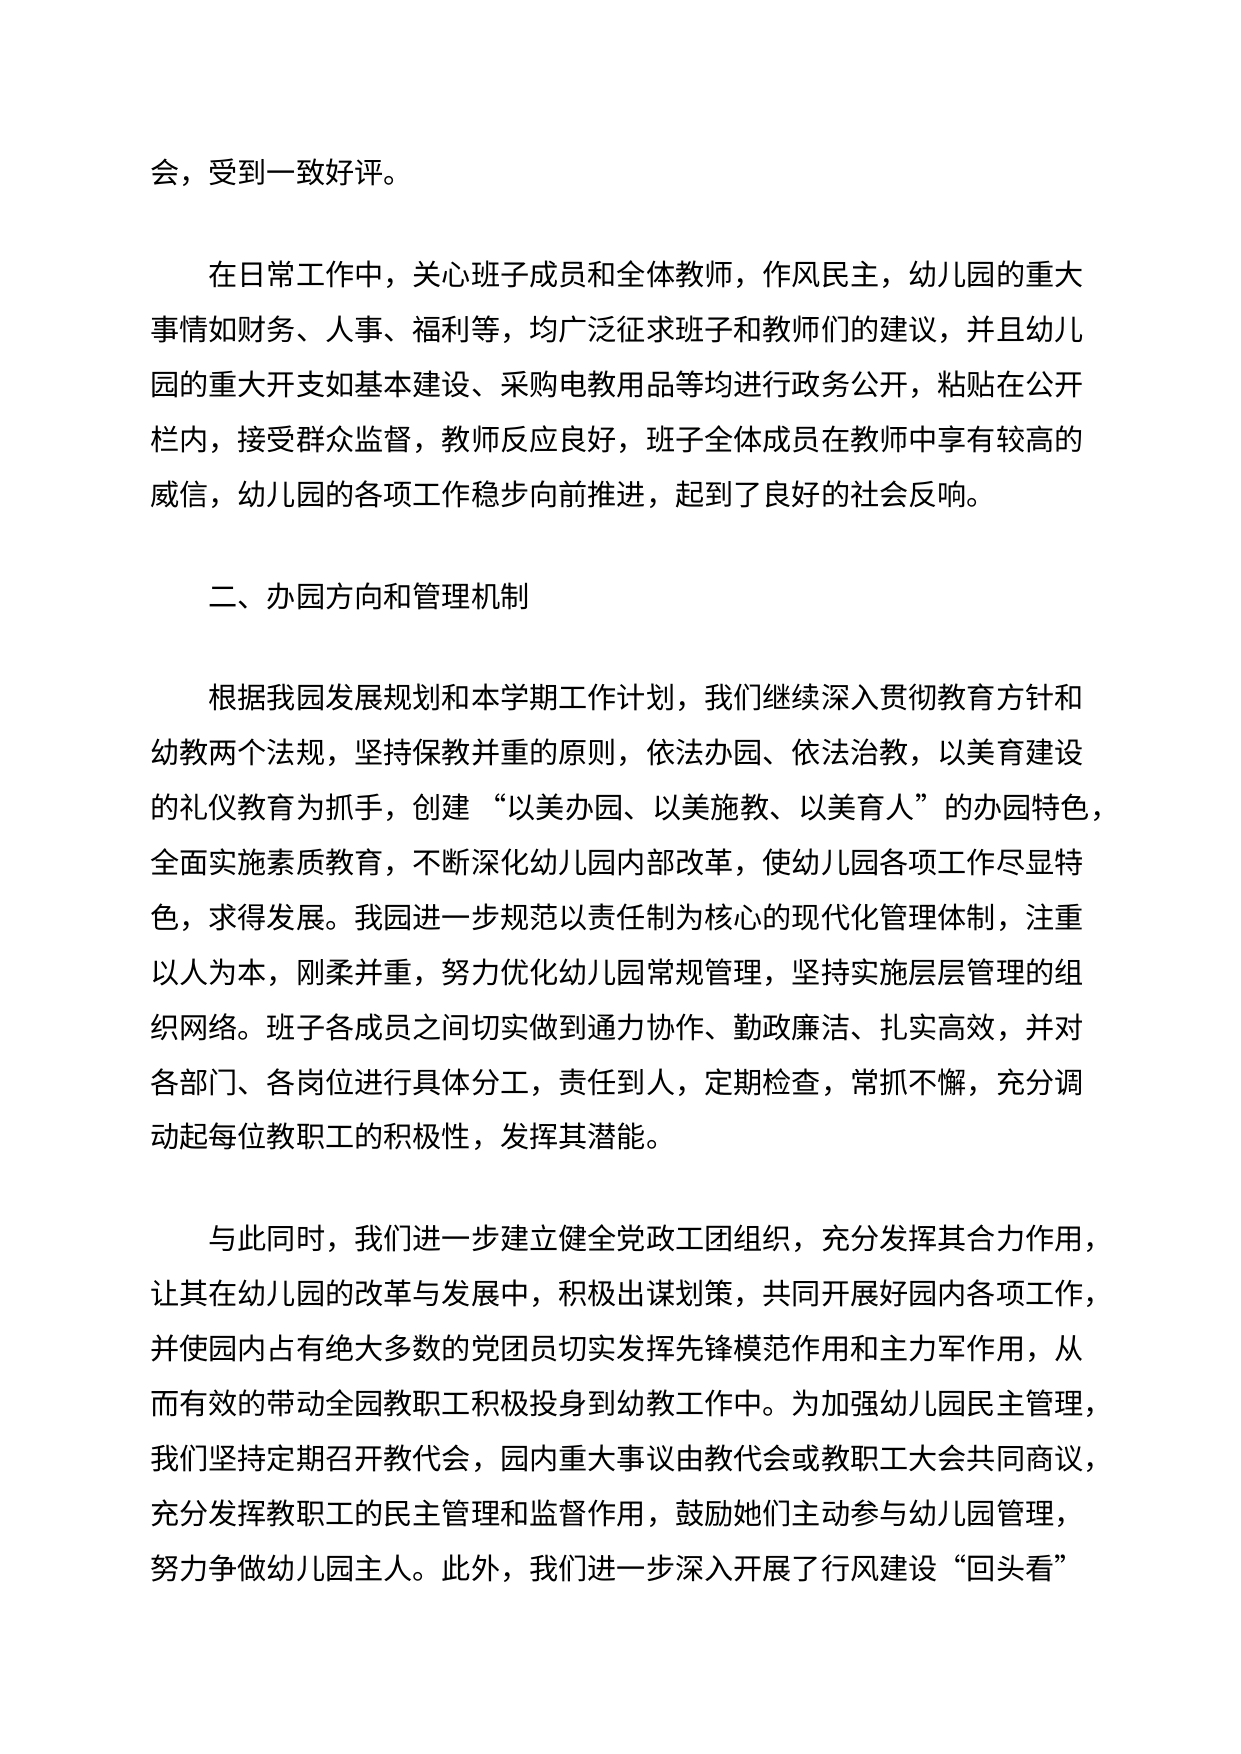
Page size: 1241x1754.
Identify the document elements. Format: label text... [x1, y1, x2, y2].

text 在日常工作中，关心班子成员和全体教师，作风民主，幼儿园的重大事情如财务、人事、福利等，均广泛征求班子和教师们的建议，并且幼儿园的重大开支如基本建设、采购电教用品等均进行政务公开，粘贴在公开栏内，接受群众监督，教师反应良好，班子全体成员在教师中享有较高的威信，幼儿园的各项工作稳步向前推进，起到了良好的社会反响。 [150, 252, 1090, 514]
text 根据我园发展规划和本学期工作计划，我们继续深入贯彻教育方针和幼教两个法规，坚持保教并重的原则，依法办园、依法治教，以美育建设的礼仪教育为抓手，创建 “以美办园、以美施教、以美育人”的办园特色，全面实施素质教育，不断深化幼儿园内部改革，使幼儿园各项工作尽显特色，求得发展。我园进一步规范以责任制为核心的现代化管理体制，注重以人为本，刚柔并重，努力优化幼儿园常规管理，坚持实施层层管理的组织网络。班子各成员之间切实做到通力协作、勤政廉洁、扎实高效，并对各部门、各岗位进行具体分工，责任到人，定期检查，常抓不懈，充分调动起每位教职工的积极性，发挥其潜能。 [150, 675, 1090, 1156]
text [150, 150, 1090, 192]
text 二、办园方向和管理机制 [150, 573, 1090, 615]
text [150, 1216, 1090, 1587]
